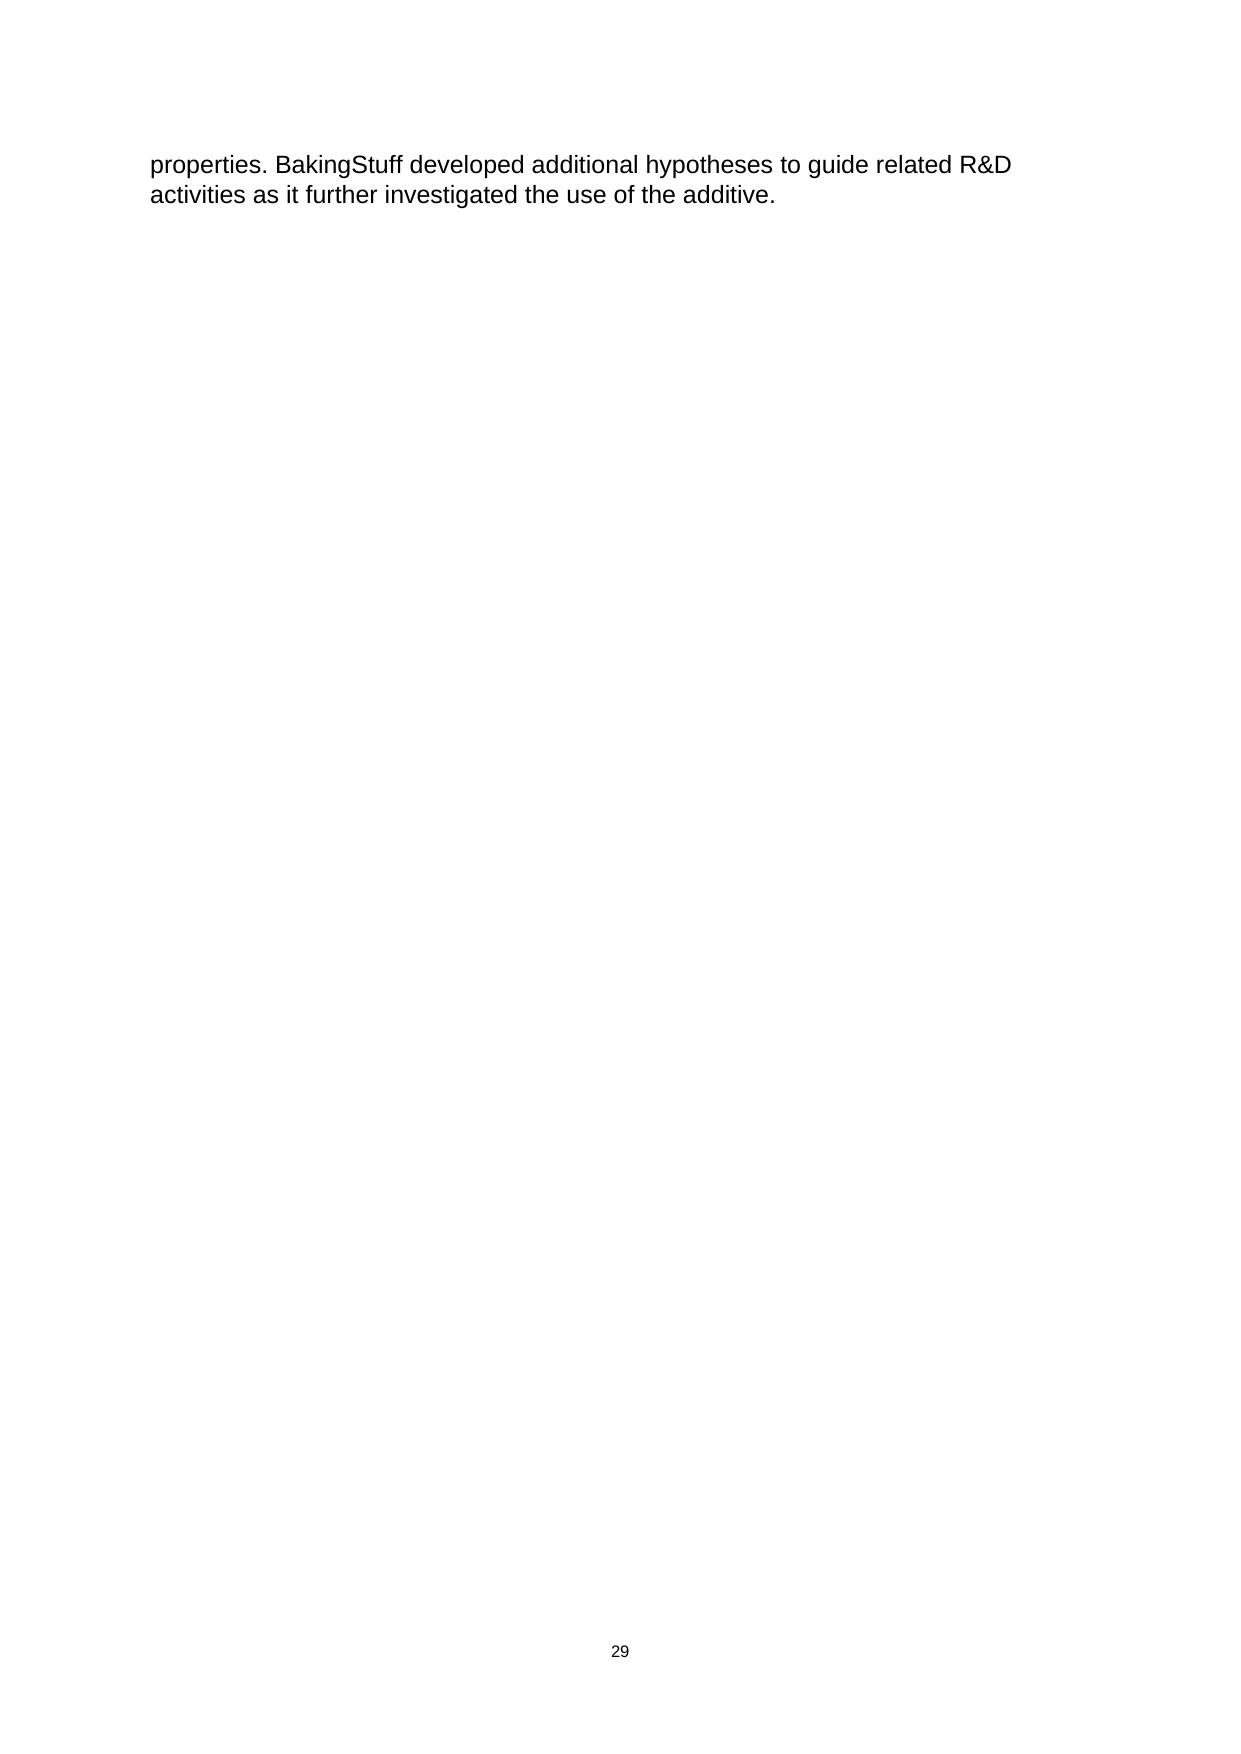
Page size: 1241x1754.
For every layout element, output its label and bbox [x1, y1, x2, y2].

text [150, 150, 1090, 208]
